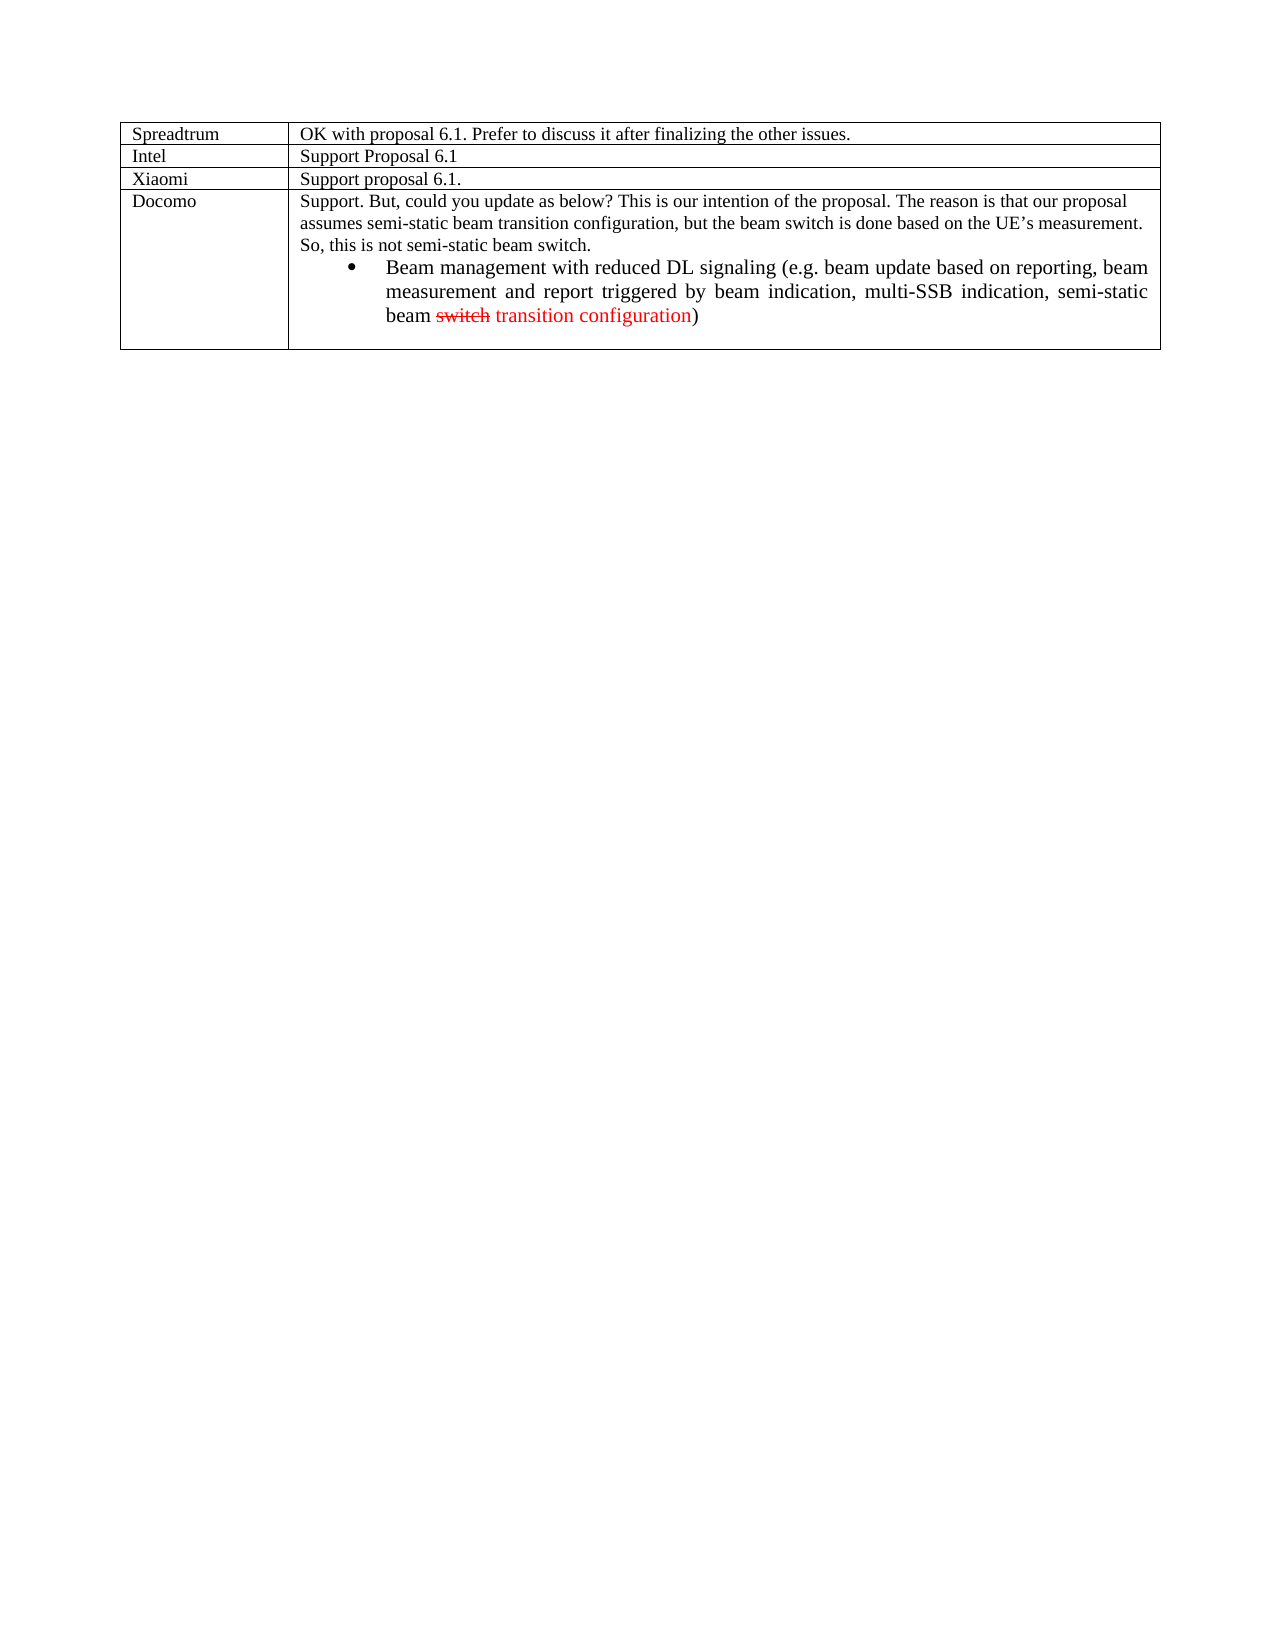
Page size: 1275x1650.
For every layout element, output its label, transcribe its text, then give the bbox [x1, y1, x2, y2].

table_cell Spreadtrum [121, 123, 288, 144]
table_cell Support. But, could you update as below? This is our intention of the proposal. The reason is that our proposal assumes semi-static beam transition configuration, but the beam switch is done based on the UE’s measurement. So, this is not semi-static beam switch. Beam management with reduced DL signaling (e.g. beam update based on reporting, beam measurement and report triggered by beam indication, multi-SSB indication, semi-static beam switch transition configuration) [289, 190, 1160, 349]
table_cell OK with proposal 6.1. Prefer to discuss it after finalizing the other issues. [289, 123, 1160, 144]
table_cell Intel [121, 145, 288, 167]
table_cell Xiaomi [121, 168, 288, 189]
table_cell Support Proposal 6.1 [289, 145, 1160, 167]
table_cell Support proposal 6.1. [289, 168, 1160, 189]
table_cell Docomo [121, 190, 288, 349]
